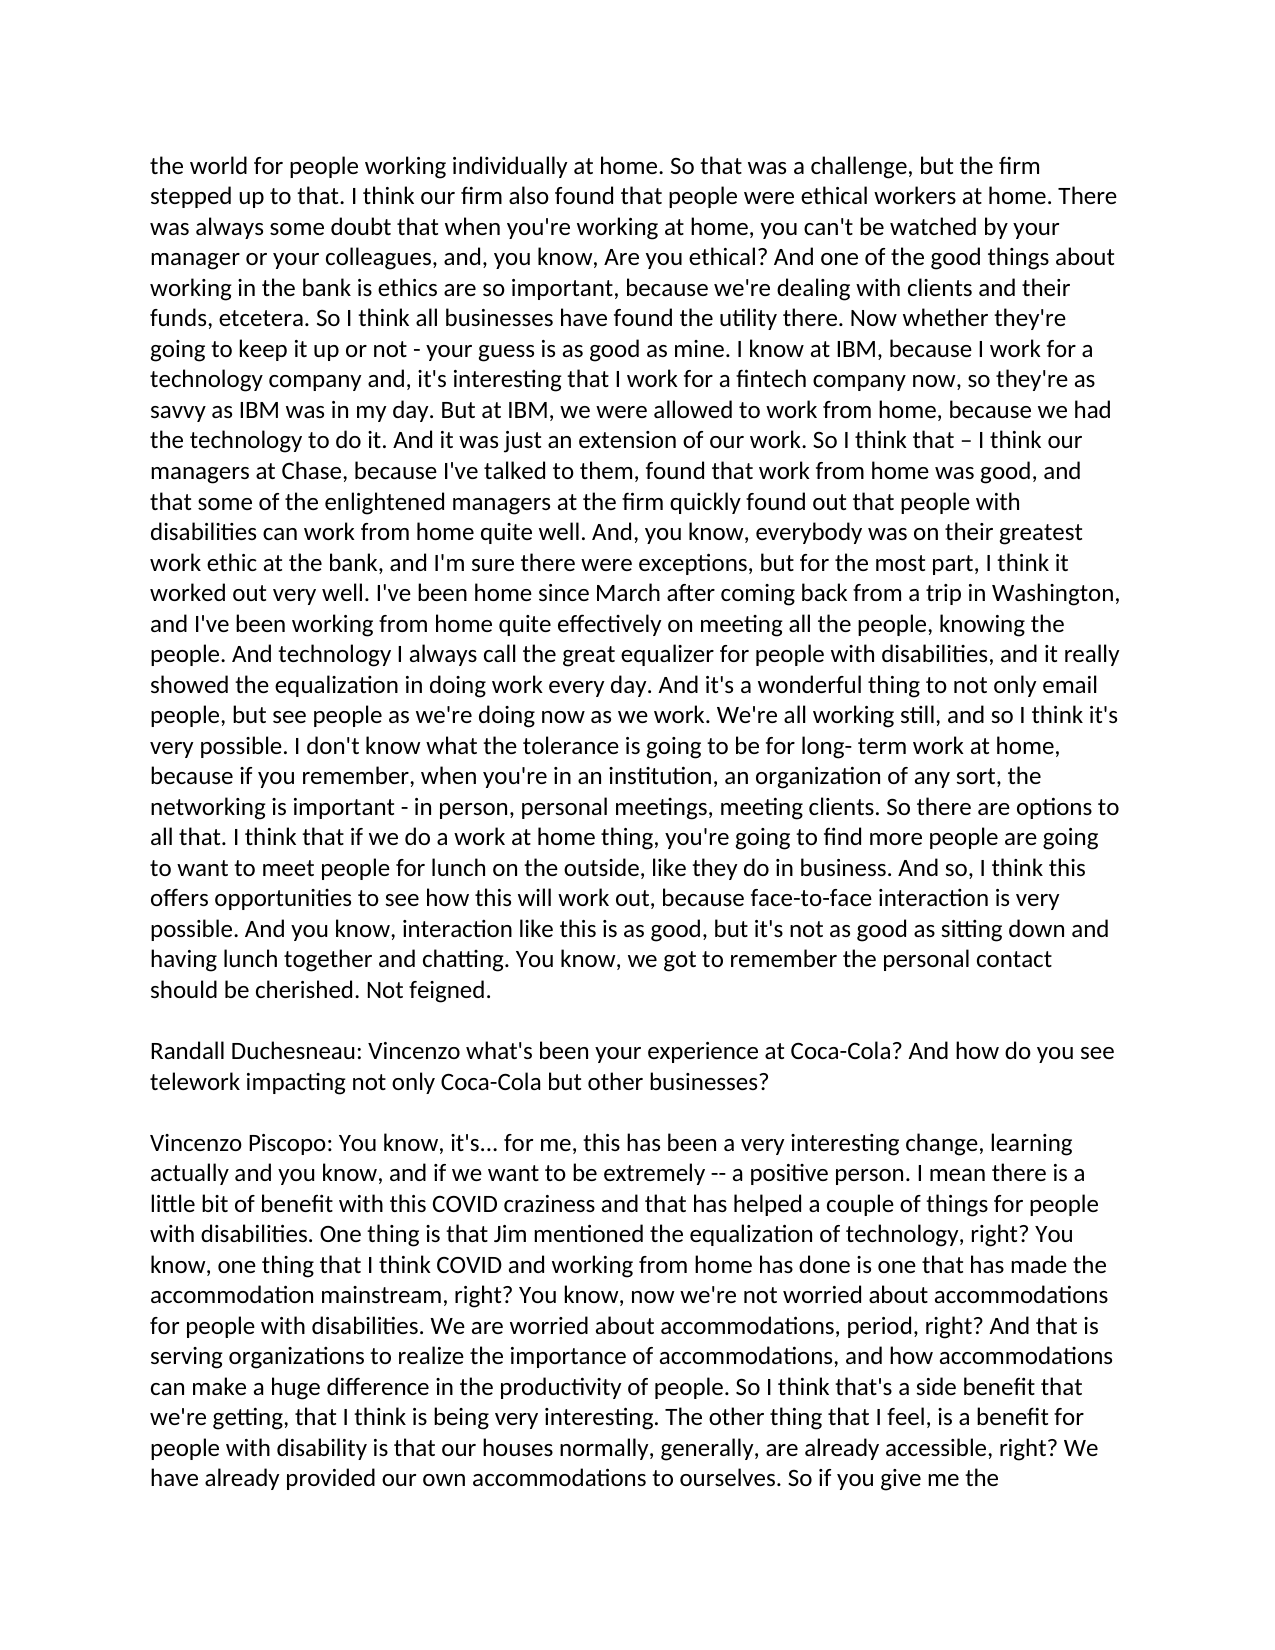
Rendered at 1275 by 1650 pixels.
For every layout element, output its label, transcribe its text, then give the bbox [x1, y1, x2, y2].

text Randall Duchesneau: Vincenzo what's been your experience at Coca-Cola? And how do you see telework impacting not only Coca-Cola but other businesses? [150, 1035, 1125, 1096]
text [150, 150, 1125, 1004]
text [150, 1127, 1125, 1493]
